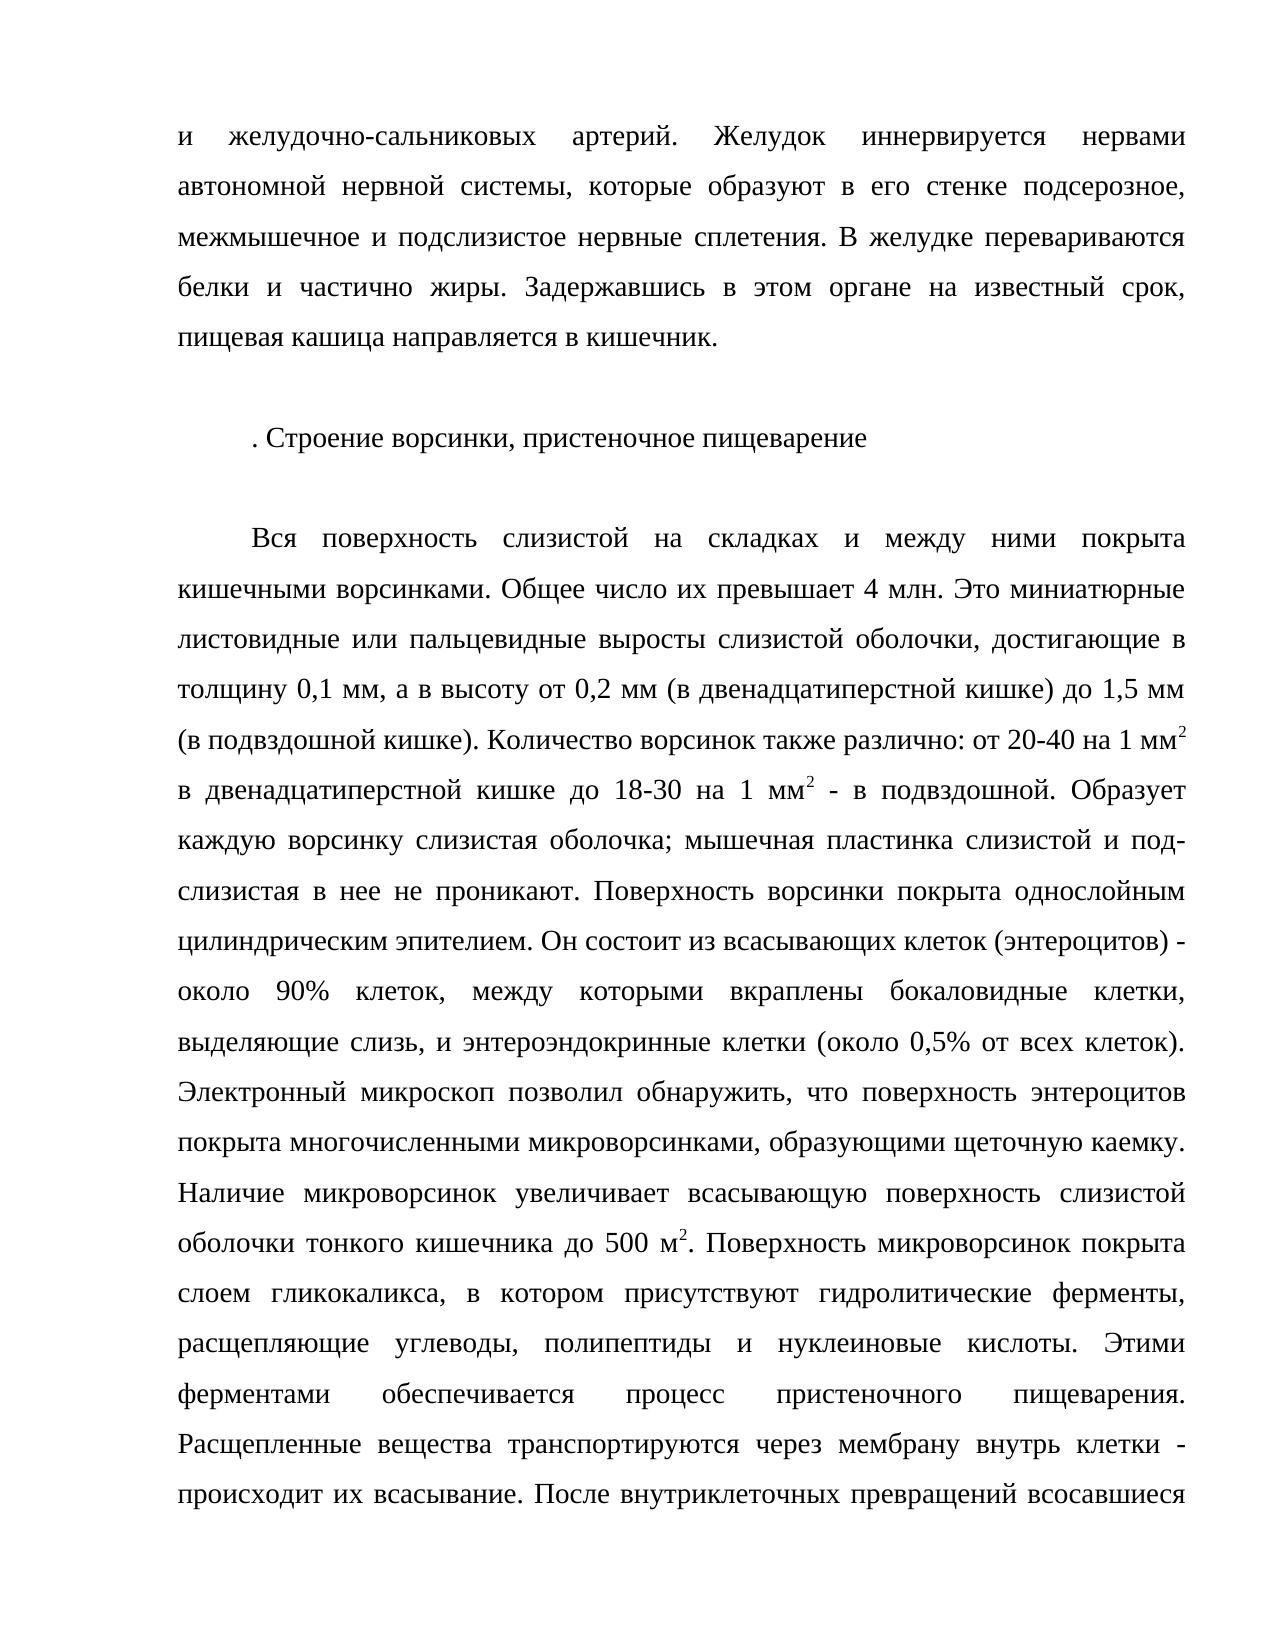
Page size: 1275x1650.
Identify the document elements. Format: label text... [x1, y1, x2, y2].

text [177, 521, 1186, 1510]
text . Строение ворсинки, пристеночное пищеварение [177, 420, 1186, 453]
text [177, 118, 1186, 353]
